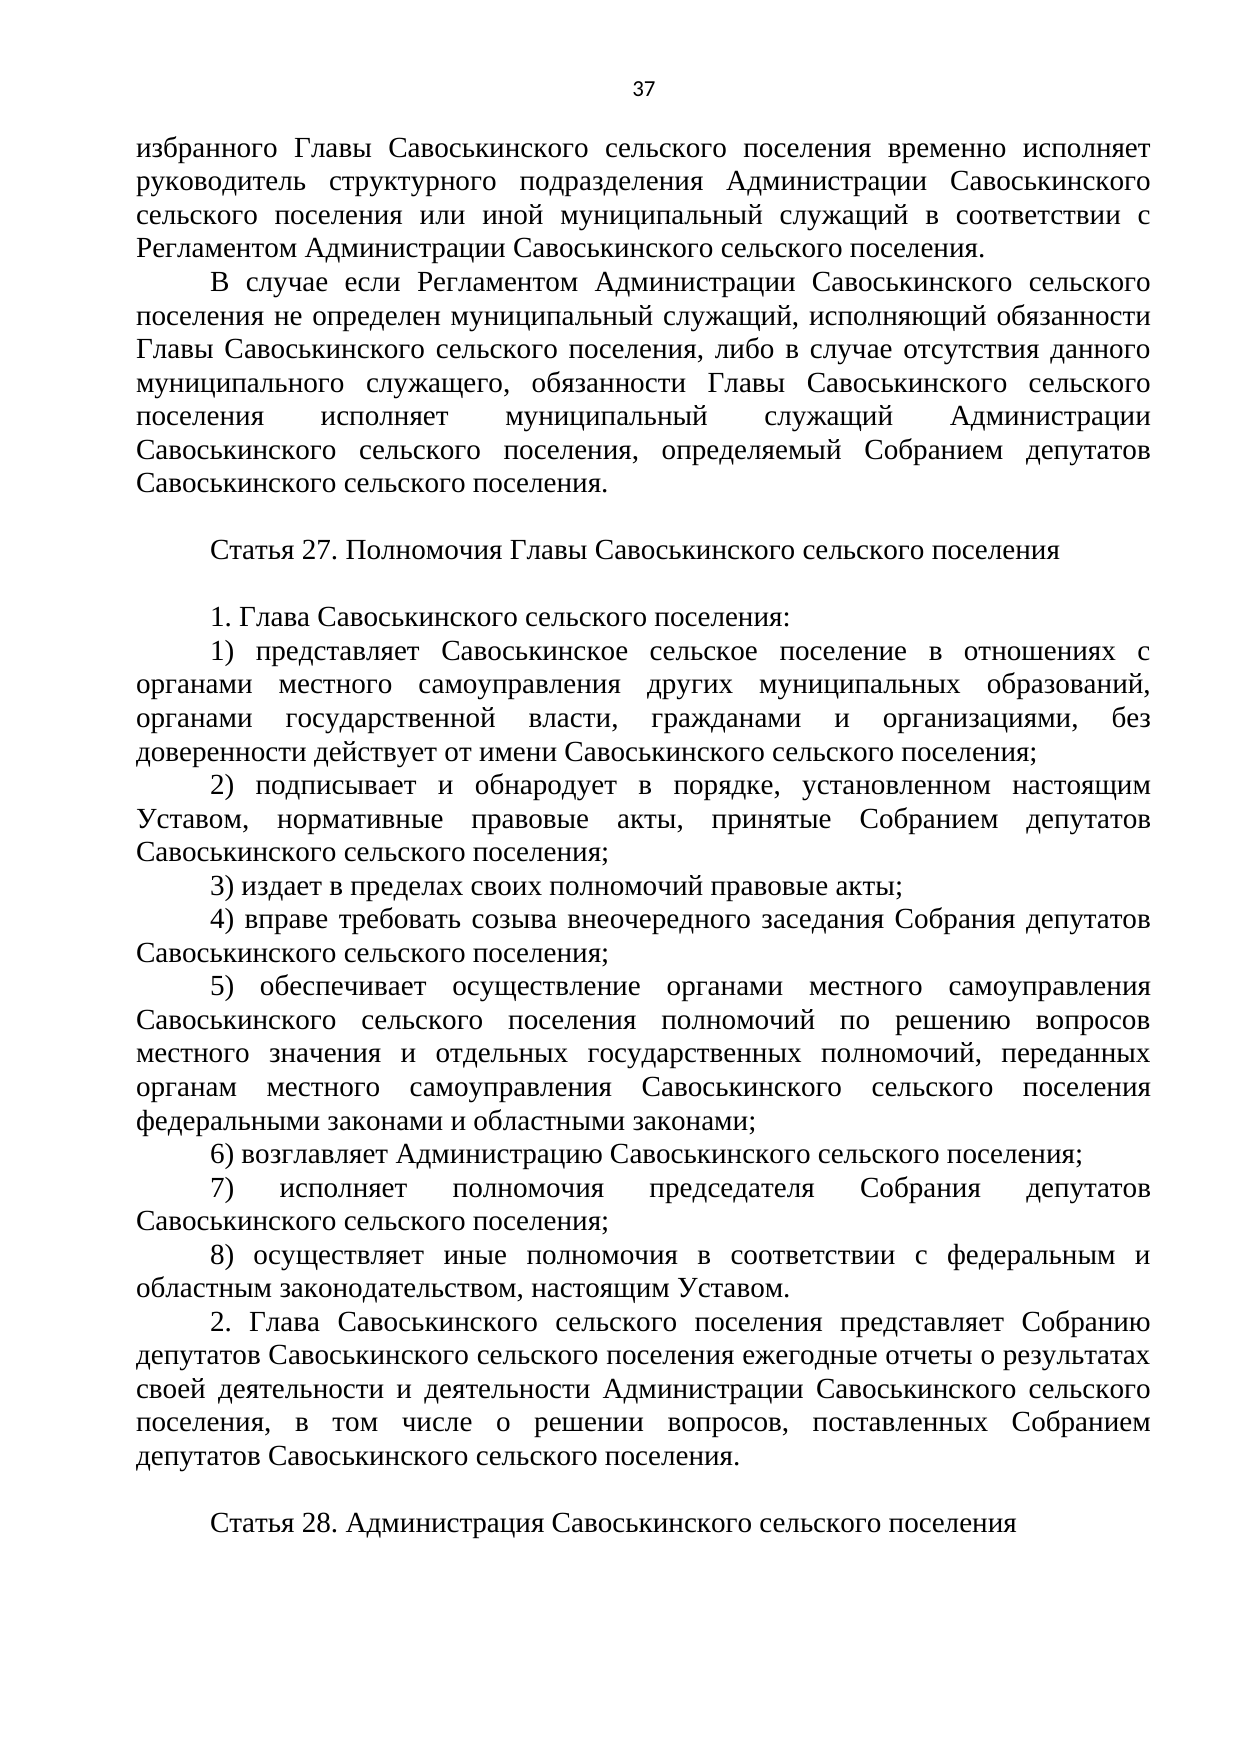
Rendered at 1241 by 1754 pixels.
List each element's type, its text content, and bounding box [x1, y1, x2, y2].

text 5) обеспечивает осуществление органами местного самоуправления Савоськинского сельского поселения полномочий по решению вопросов местного значения и отдельных государственных полномочий, переданных органам местного самоуправления Савоськинского сельского поселения федеральными законами и областными законами; [136, 968, 1152, 1136]
text 6) возглавляет Администрацию Савоськинского сельского поселения; [136, 1136, 1152, 1170]
text 2) подписывает и обнародует в порядке, установленном настоящим Уставом, нормативные правовые акты, принятые Собранием депутатов Савоськинского сельского поселения; [136, 767, 1152, 868]
text В случае если Регламентом Администрации Савоськинского сельского поселения не определен муниципальный служащий, исполняющий обязанности Главы Савоськинского сельского поселения, либо в случае отсутствия данного муниципального служащего, обязанности Главы Савоськинского сельского поселения исполняет муниципальный служащий Администрации Савоськинского сельского поселения, определяемый Собранием депутатов Савоськинского сельского поселения. [136, 264, 1152, 499]
text 1) представляет Савоськинское сельское поселение в отношениях с органами местного самоуправления других муниципальных образований, органами государственной власти, гражданами и организациями, без доверенности действует от имени Савоськинского сельского поселения; [136, 633, 1152, 767]
text 2. Глава Савоськинского сельского поселения представляет Собранию депутатов Савоськинского сельского поселения ежегодные отчеты о результатах своей деятельности и деятельности Администрации Савоськинского сельского поселения, в том числе о решении вопросов, поставленных Собранием депутатов Савоськинского сельского поселения. [136, 1304, 1152, 1472]
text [136, 130, 1152, 264]
text 4) вправе требовать созыва внеочередного заседания Собрания депутатов Савоськинского сельского поселения; [136, 901, 1152, 968]
text 1. Глава Савоськинского сельского поселения: [136, 599, 1152, 633]
text 3) издает в пределах своих полномочий правовые акты; [136, 868, 1152, 901]
text Статья 27. Полномочия Главы Савоськинского сельского поселения [136, 532, 1152, 566]
text 8) осуществляет иные полномочия в соответствии с федеральным и областным законодательством, настоящим Уставом. [136, 1237, 1152, 1304]
text Статья 28. Администрация Савоськинского сельского поселения [136, 1505, 1152, 1539]
text 7) исполняет полномочия председателя Собрания депутатов Савоськинского сельского поселения; [136, 1170, 1152, 1237]
